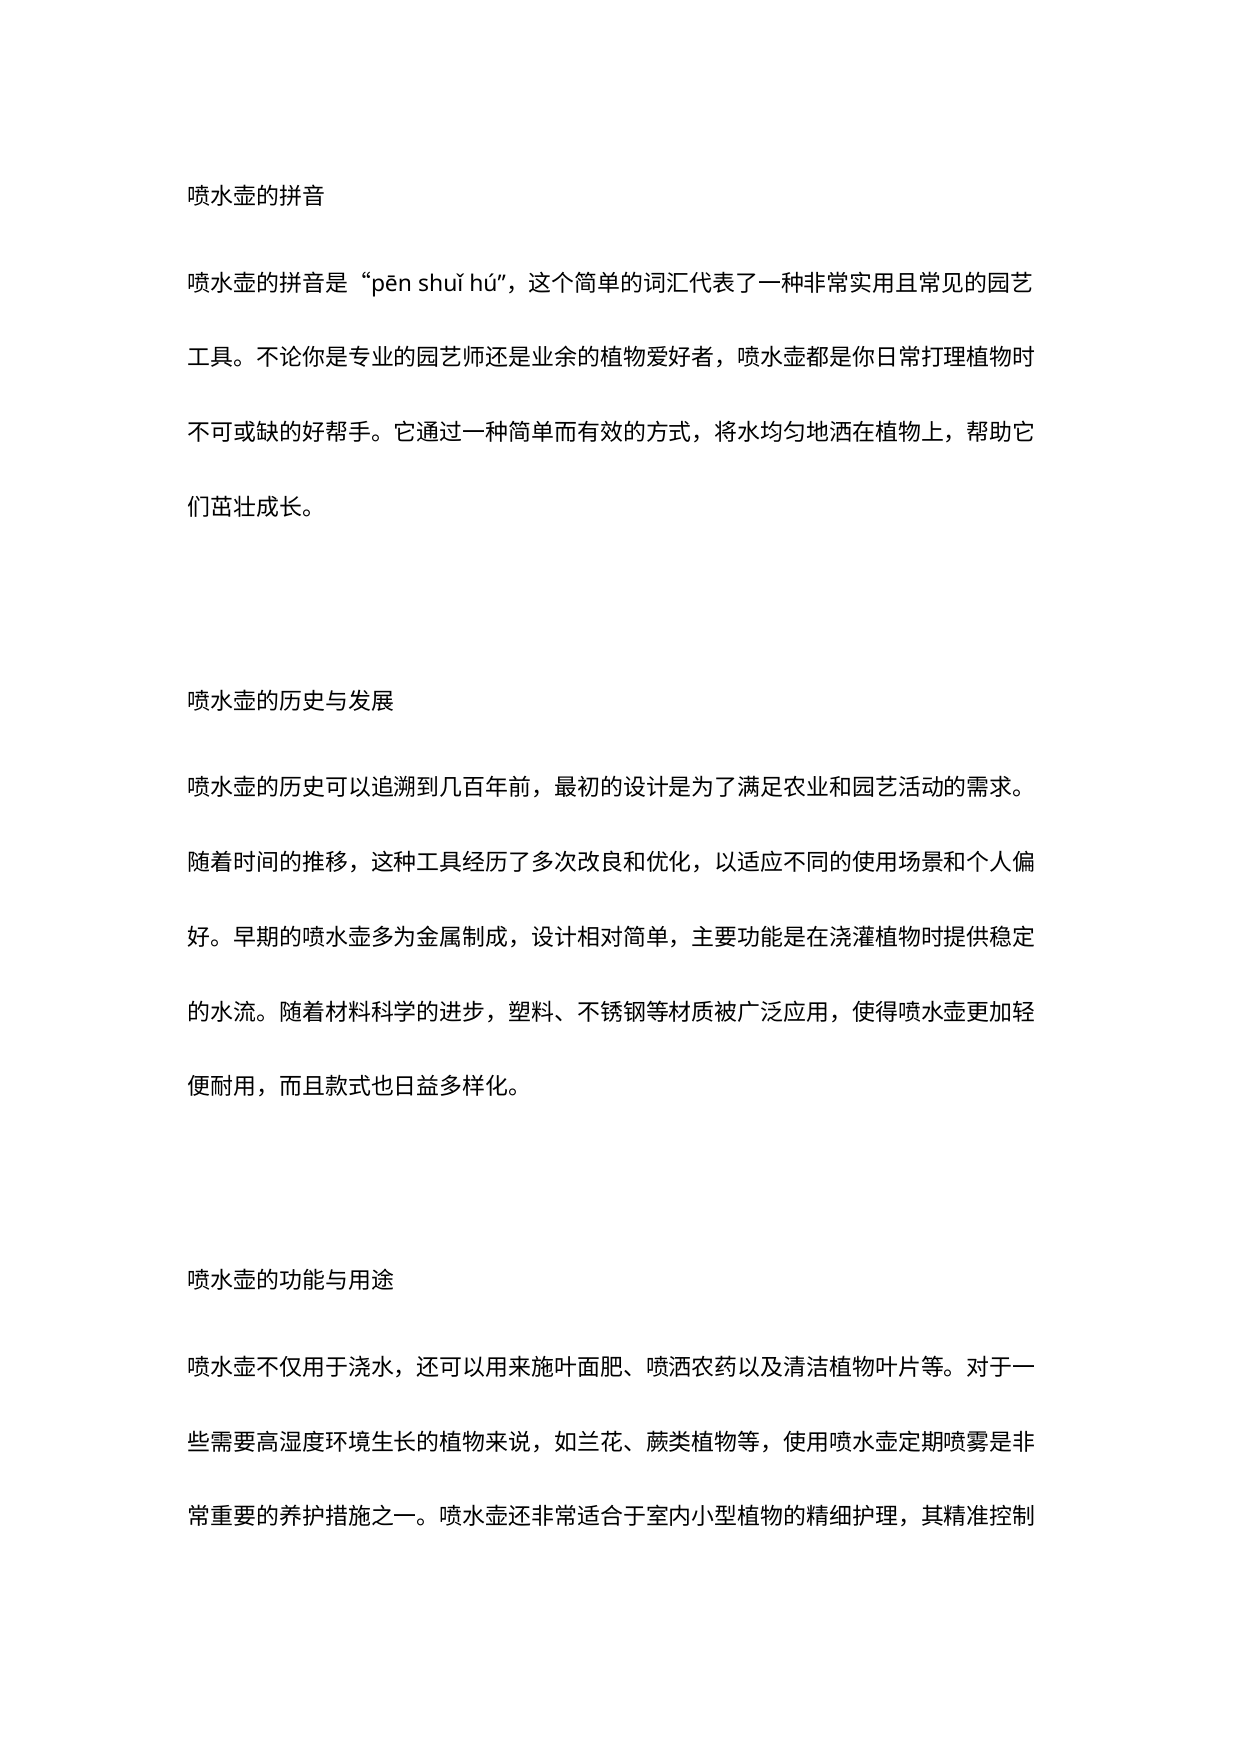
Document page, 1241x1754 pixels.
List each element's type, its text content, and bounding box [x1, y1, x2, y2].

text 喷水壶的拼音是“pēn shuǐ hú”，这个简单的词汇代表了一种非常实用且常见的园艺工具。不论你是专业的园艺师还是业余的植物爱好者，喷水壶都是你日常打理植物时不可或缺的好帮手。它通过一种简单而有效的方式，将水均匀地洒在植物上，帮助它们茁壮成长。 [187, 248, 1053, 538]
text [187, 1333, 1053, 1547]
text 喷水壶的功能与用途 [187, 1246, 1053, 1311]
text 喷水壶的历史可以追溯到几百年前，最初的设计是为了满足农业和园艺活动的需求。随着时间的推移，这种工具经历了多次改良和优化，以适应不同的使用场景和个人偏好。早期的喷水壶多为金属制成，设计相对简单，主要功能是在浇灌植物时提供稳定的水流。随着材料科学的进步，塑料、不锈钢等材质被广泛应用，使得喷水壶更加轻便耐用，而且款式也日益多样化。 [187, 753, 1053, 1117]
text 喷水壶的历史与发展 [187, 667, 1053, 732]
text 喷水壶的拼音 [187, 162, 1053, 227]
